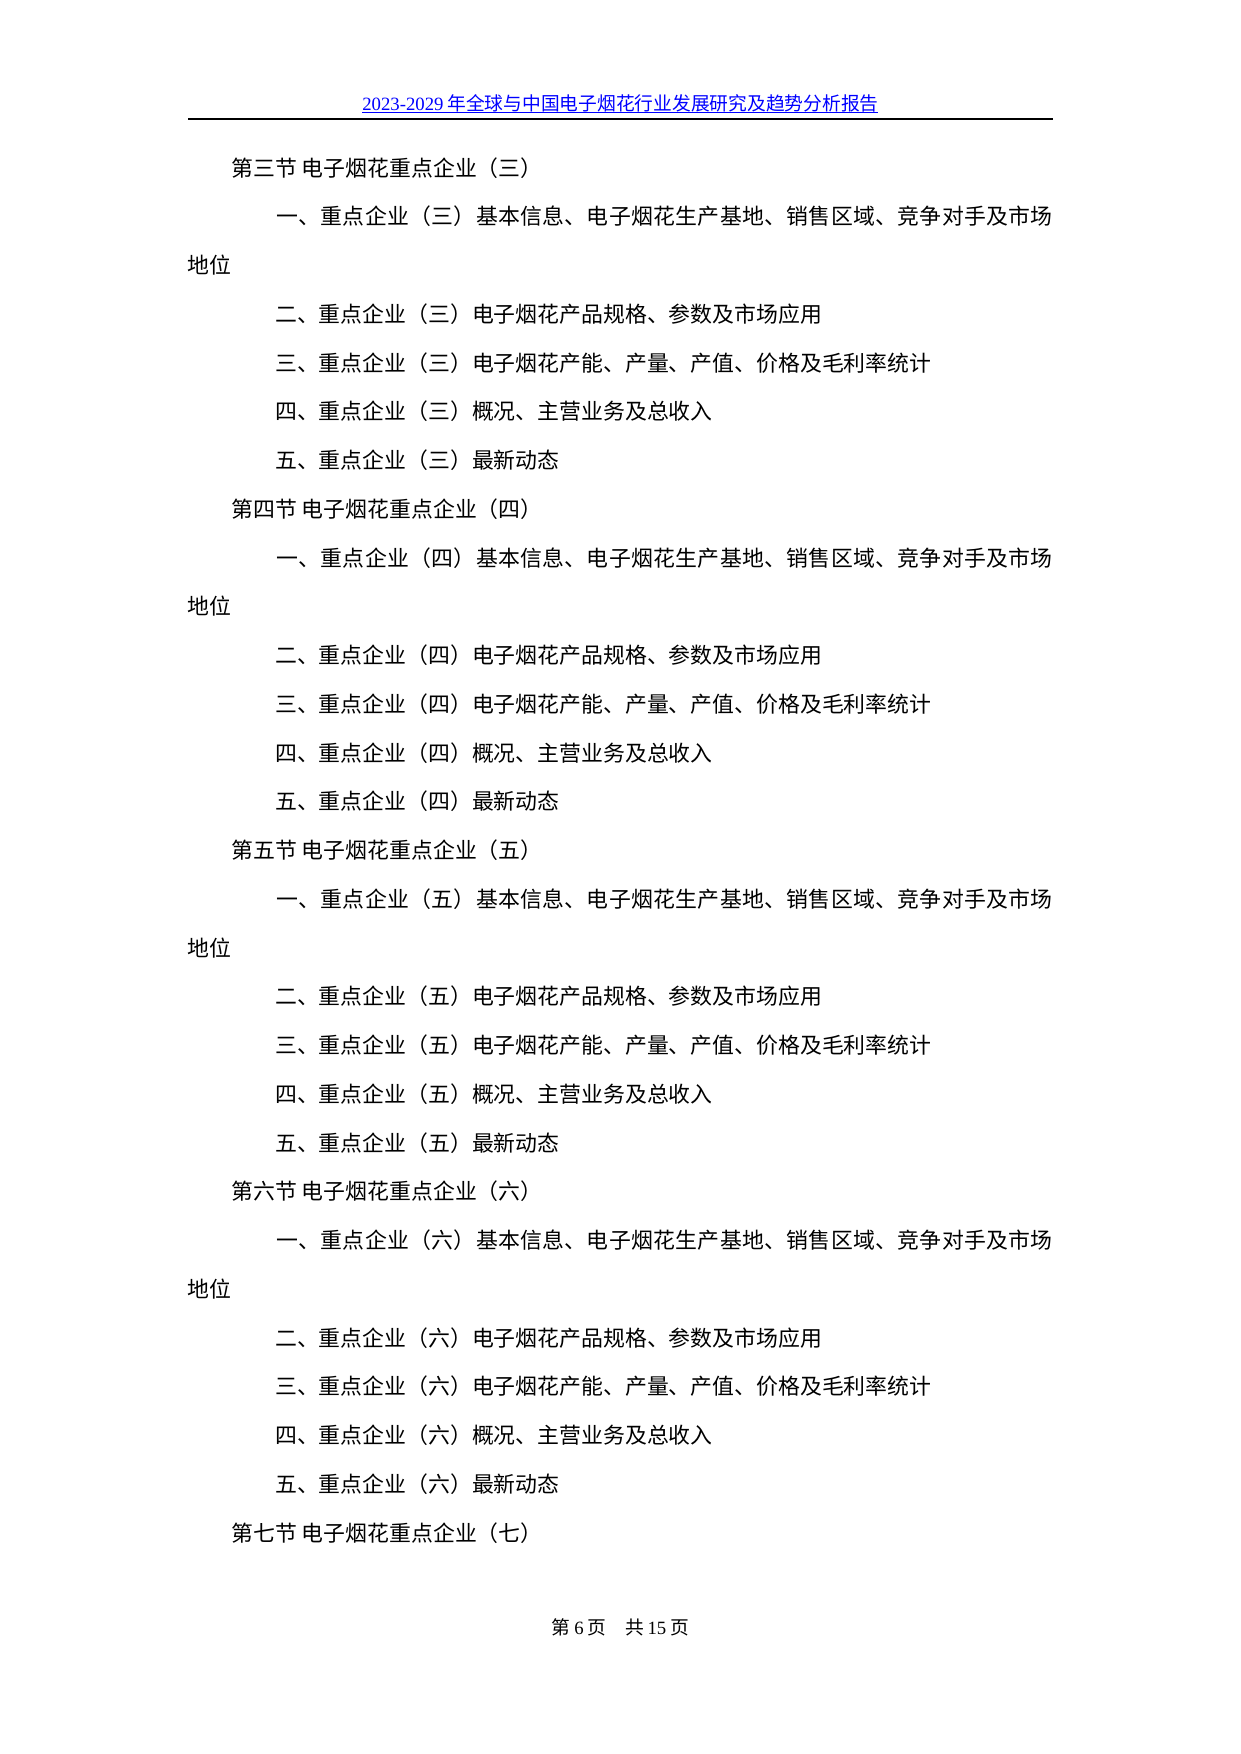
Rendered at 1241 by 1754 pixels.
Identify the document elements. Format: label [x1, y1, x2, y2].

text [187, 150, 1053, 1548]
